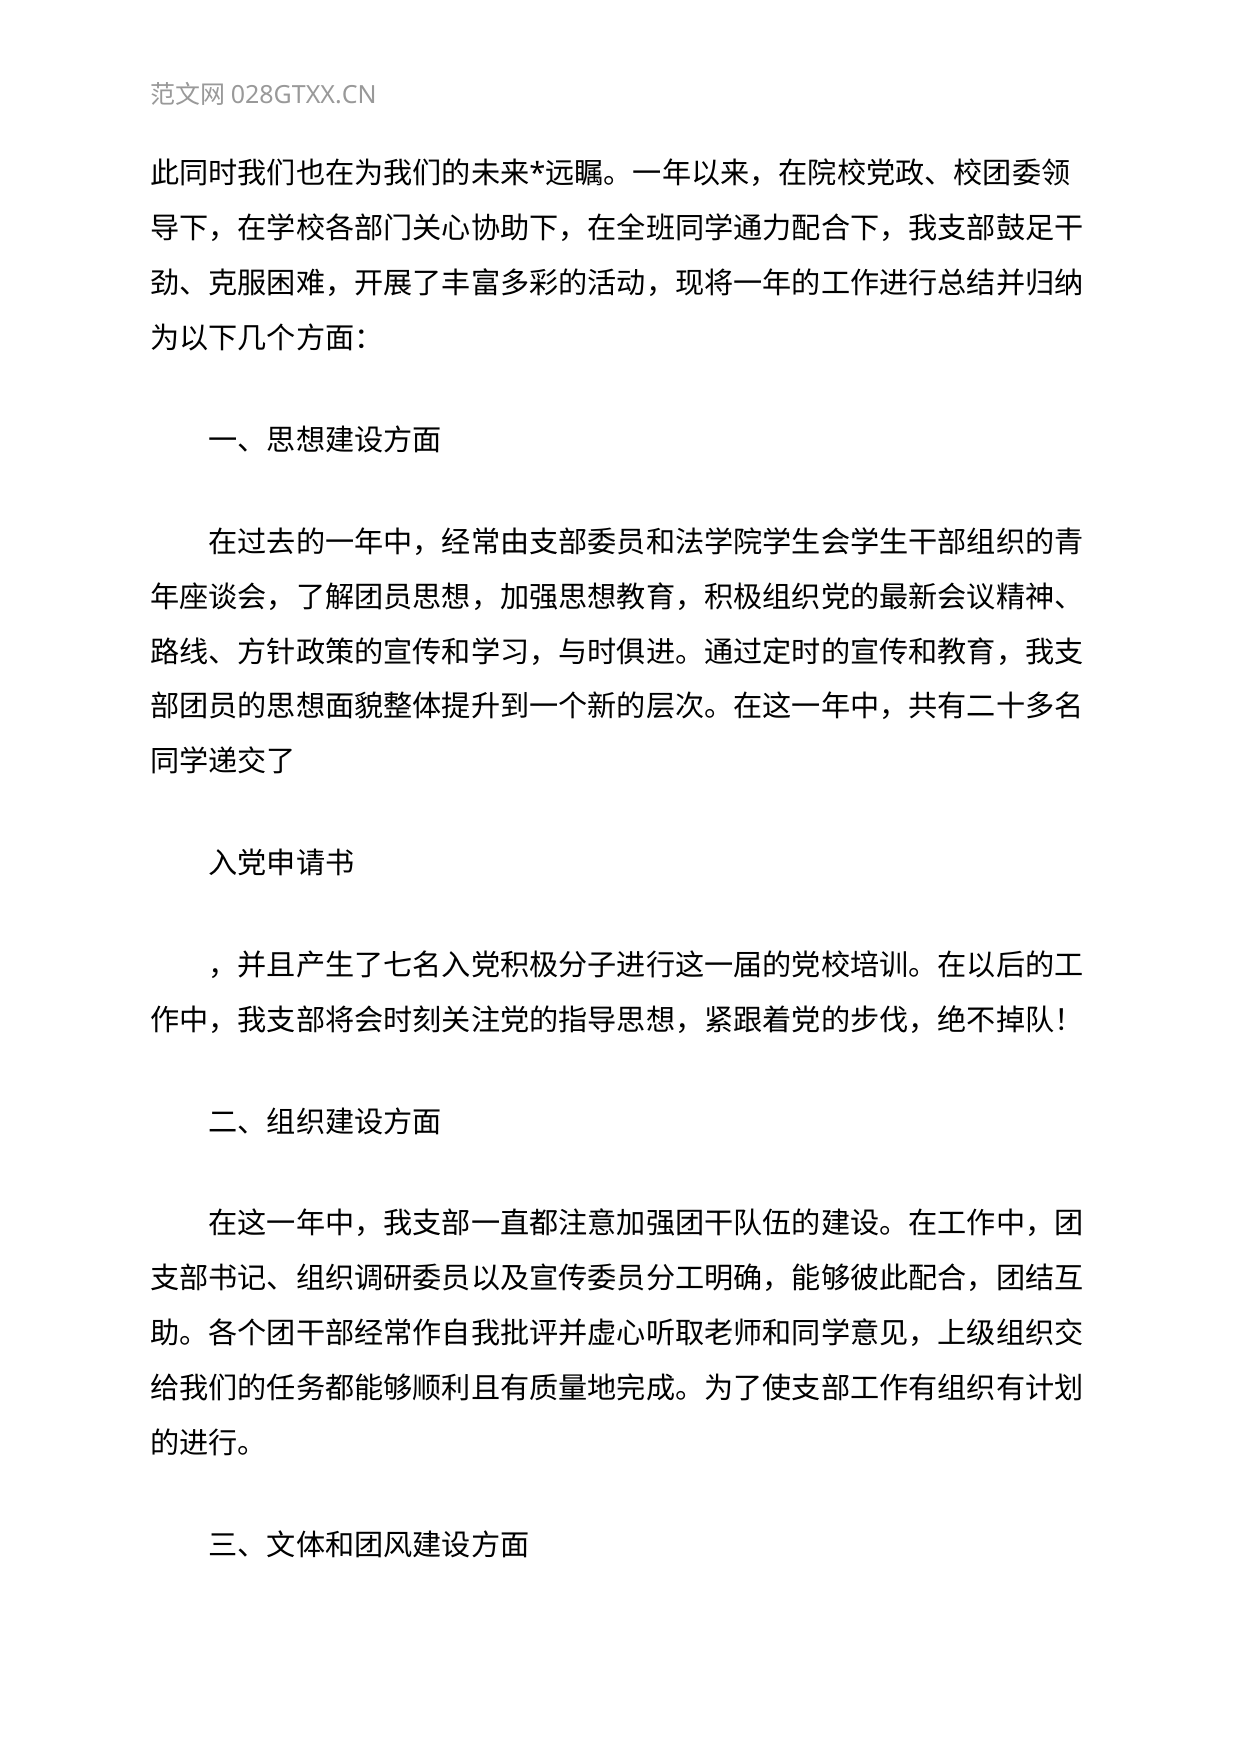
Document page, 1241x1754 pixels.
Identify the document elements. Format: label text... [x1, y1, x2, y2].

text 二、组织建设方面 [150, 1098, 1090, 1140]
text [150, 150, 1090, 357]
text 三、文体和团风建设方面 [150, 1521, 1090, 1563]
text 入党申请书 [150, 840, 1090, 882]
text 在过去的一年中，经常由支部委员和法学院学生会学生干部组织的青年座谈会，了解团员思想，加强思想教育，积极组织党的最新会议精神、路线、方针政策的宣传和学习，与时俱进。通过定时的宣传和教育，我支部团员的思想面貌整体提升到一个新的层次。在这一年中，共有二十多名同学递交了 [150, 518, 1090, 780]
text ，并且产生了七名入党积极分子进行这一届的党校培训。在以后的工作中，我支部将会时刻关注党的指导思想，紧跟着党的步伐，绝不掉队！ [150, 941, 1090, 1039]
text 一、思想建设方面 [150, 417, 1090, 459]
text 在这一年中，我支部一直都注意加强团干队伍的建设。在工作中，团支部书记、组织调研委员以及宣传委员分工明确，能够彼此配合，团结互助。各个团干部经常作自我批评并虚心听取老师和同学意见，上级组织交给我们的任务都能够顺利且有质量地完成。为了使支部工作有组织有计划的进行。 [150, 1200, 1090, 1462]
